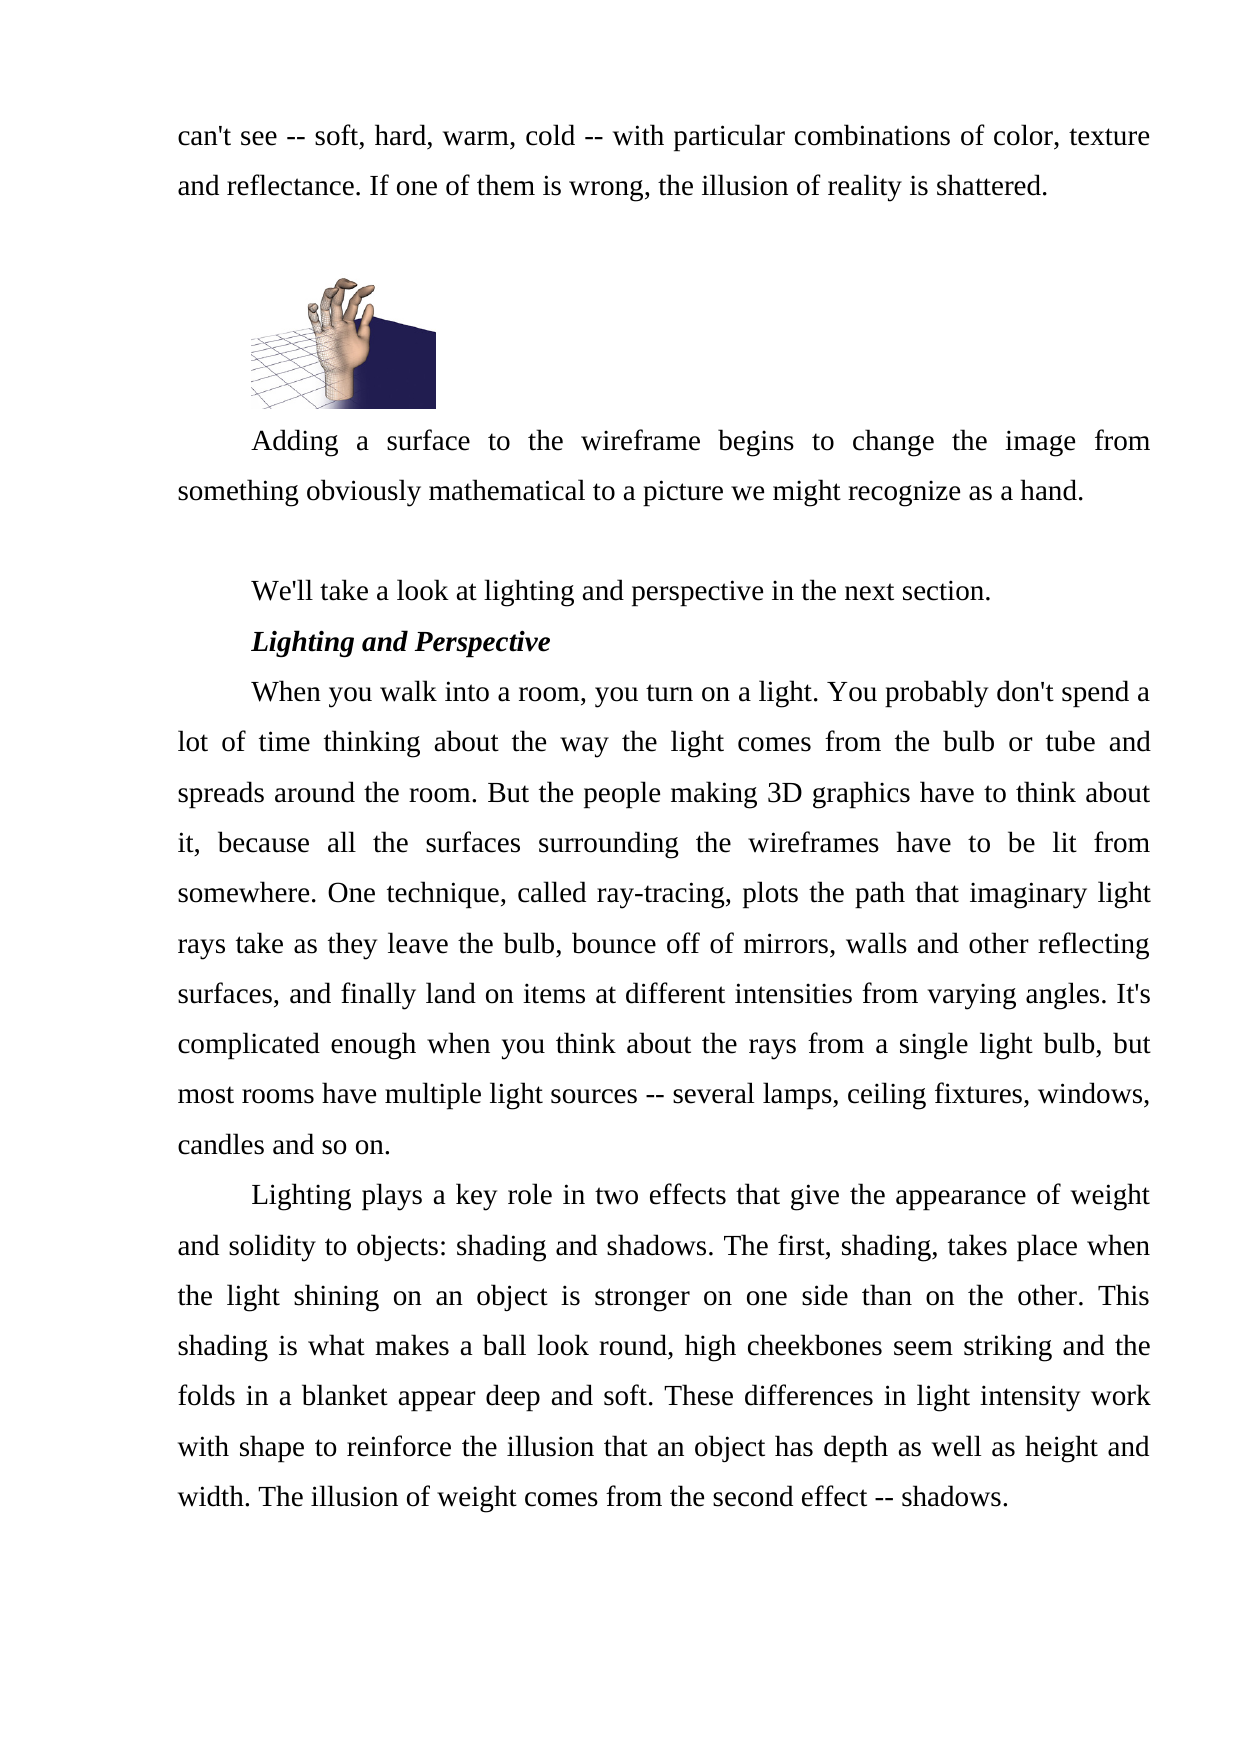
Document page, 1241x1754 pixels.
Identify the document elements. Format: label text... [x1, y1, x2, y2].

text Adding a surface to the wireframe begins to change the image from something obviously mathematical to a picture we might recognize as a hand. [177, 423, 1152, 506]
text We'll take a look at lighting and perspective in the next section. [177, 573, 1152, 607]
picture [251, 268, 436, 409]
text When you walk into a room, you turn on a light. You probably don't spend a lot of time thinking about the way the light comes from the bulb or tube and spreads around the room. But the people making 3D graphics have to think about it, because all the surfaces surrounding the wireframes have to be lit from somewhere. One technique, called ray-tracing, plots the path that imaginary light rays take as they leave the bulb, bounce off of mirrors, walls and other reflecting surfaces, and finally land on items at different intensities from varying angles. It's complicated enough when you think about the rays from a single light bulb, but most rooms have multiple light sources -- several lamps, ceiling fixtures, windows, candles and so on. [177, 674, 1152, 1161]
text Lighting plays a key role in two effects that give the appearance of weight and solidity to objects: shading and shadows. The first, shading, takes place when the light shining on an object is stronger on one side than on the other. This shading is what makes a ball look round, high cheekbones seem striking and the folds in a blanket appear deep and soft. These differences in light intensity work with shape to reinforce the illusion that an object has depth as well as height and width. The illusion of weight comes from the second effect -- shadows. [177, 1177, 1152, 1513]
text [177, 118, 1152, 202]
subtitle Lighting and Perspective [177, 624, 1152, 657]
